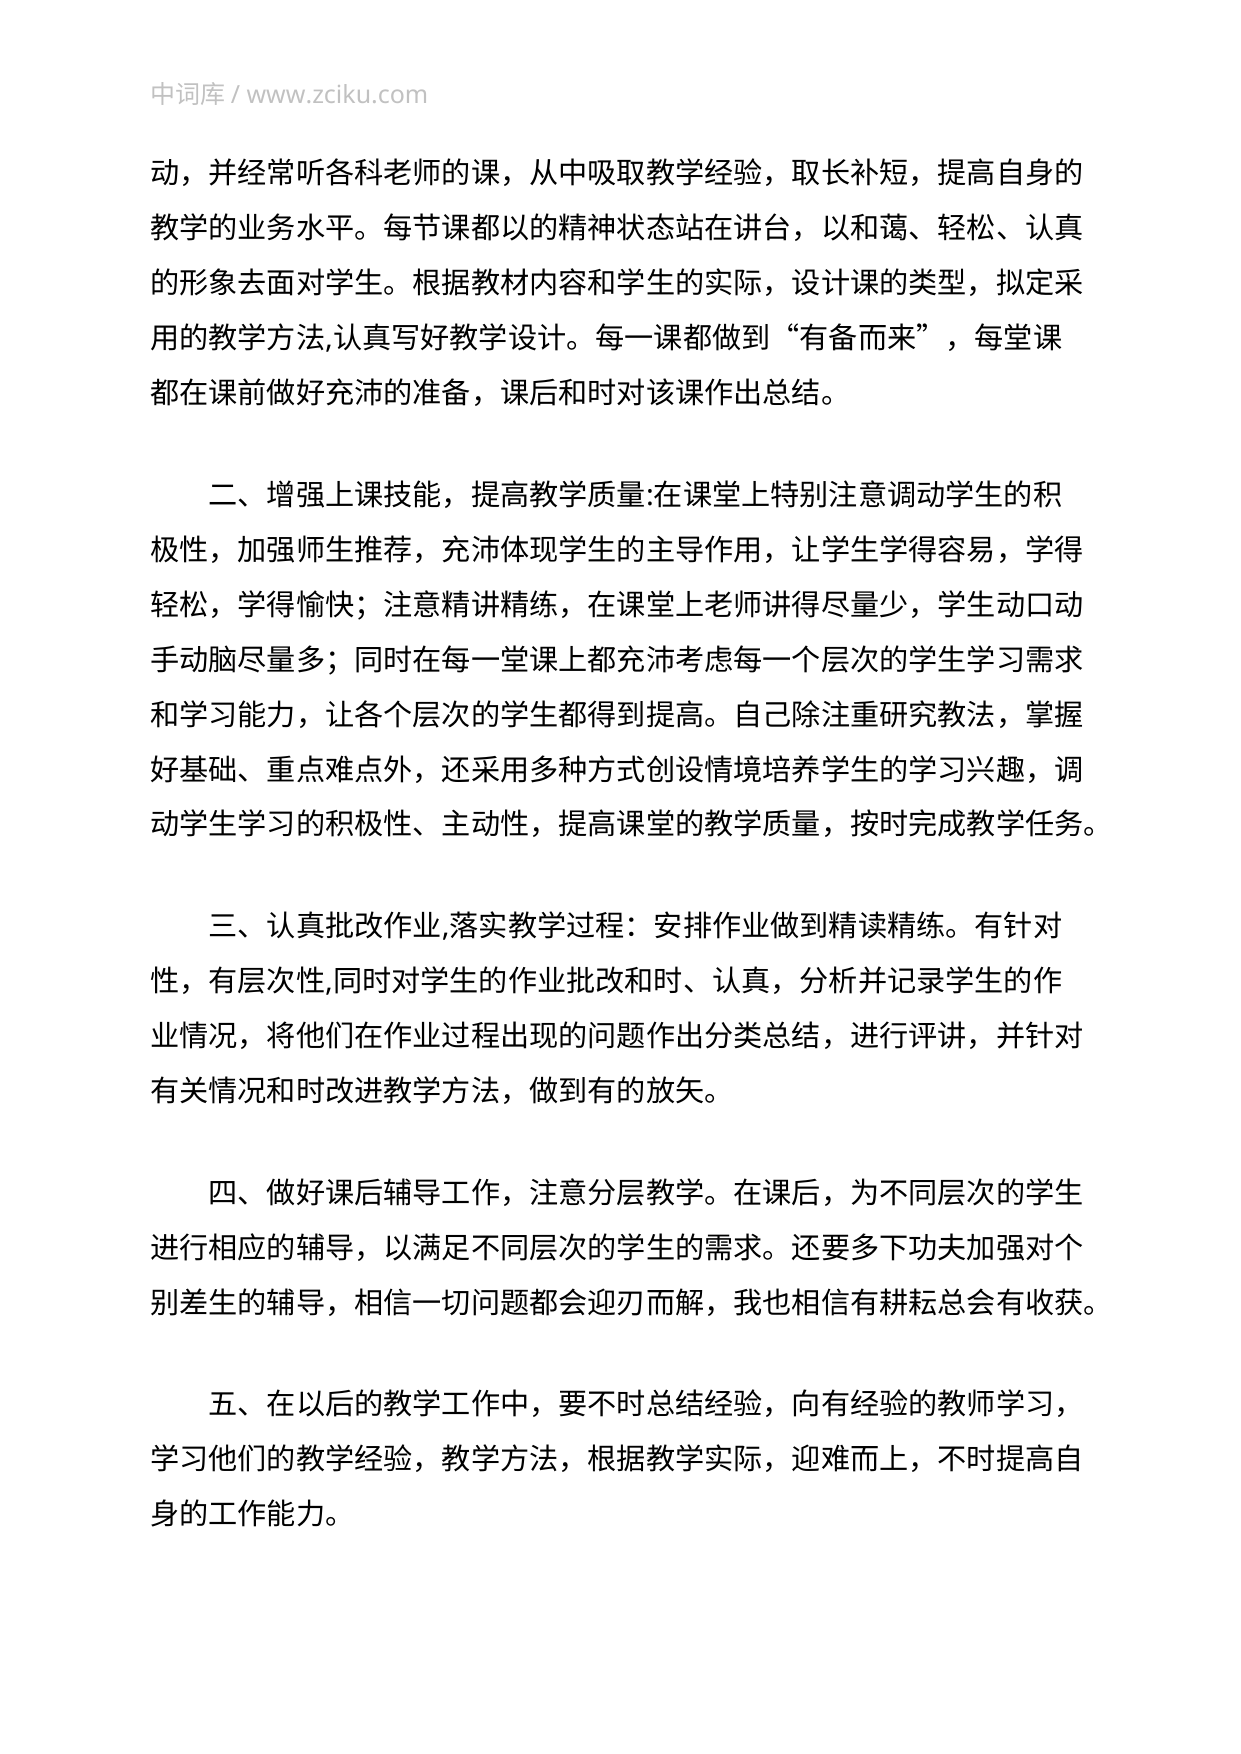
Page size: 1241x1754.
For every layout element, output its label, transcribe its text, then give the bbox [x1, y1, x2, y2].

text 五、在以后的教学工作中，要不时总结经验，向有经验的教师学习，学习他们的教学经验，教学方法，根据教学实际，迎难而上，不时提高自身的工作能力。 [150, 1381, 1090, 1533]
text 二、增强上课技能，提高教学质量:在课堂上特别注意调动学生的积极性，加强师生推荐，充沛体现学生的主导作用，让学生学得容易，学得轻松，学得愉快；注意精讲精练，在课堂上老师讲得尽量少，学生动口动手动脑尽量多；同时在每一堂课上都充沛考虑每一个层次的学生学习需求和学习能力，让各个层次的学生都得到提高。自己除注重研究教法，掌握好基础、重点难点外，还采用多种方式创设情境培养学生的学习兴趣，调动学生学习的积极性、主动性，提高课堂的教学质量，按时完成教学任务。 [150, 471, 1090, 843]
text 四、做好课后辅导工作，注意分层教学。在课后，为不同层次的学生进行相应的辅导，以满足不同层次的学生的需求。还要多下功夫加强对个别差生的辅导，相信一切问题都会迎刃而解，我也相信有耕耘总会有收获。 [150, 1169, 1090, 1321]
text 三、认真批改作业,落实教学过程：安排作业做到精读精练。有针对性，有层次性,同时对学生的作业批改和时、认真，分析并记录学生的作业情况，将他们在作业过程出现的问题作出分类总结，进行评讲，并针对有关情况和时改进教学方法，做到有的放矢。 [150, 903, 1090, 1110]
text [150, 150, 1090, 412]
